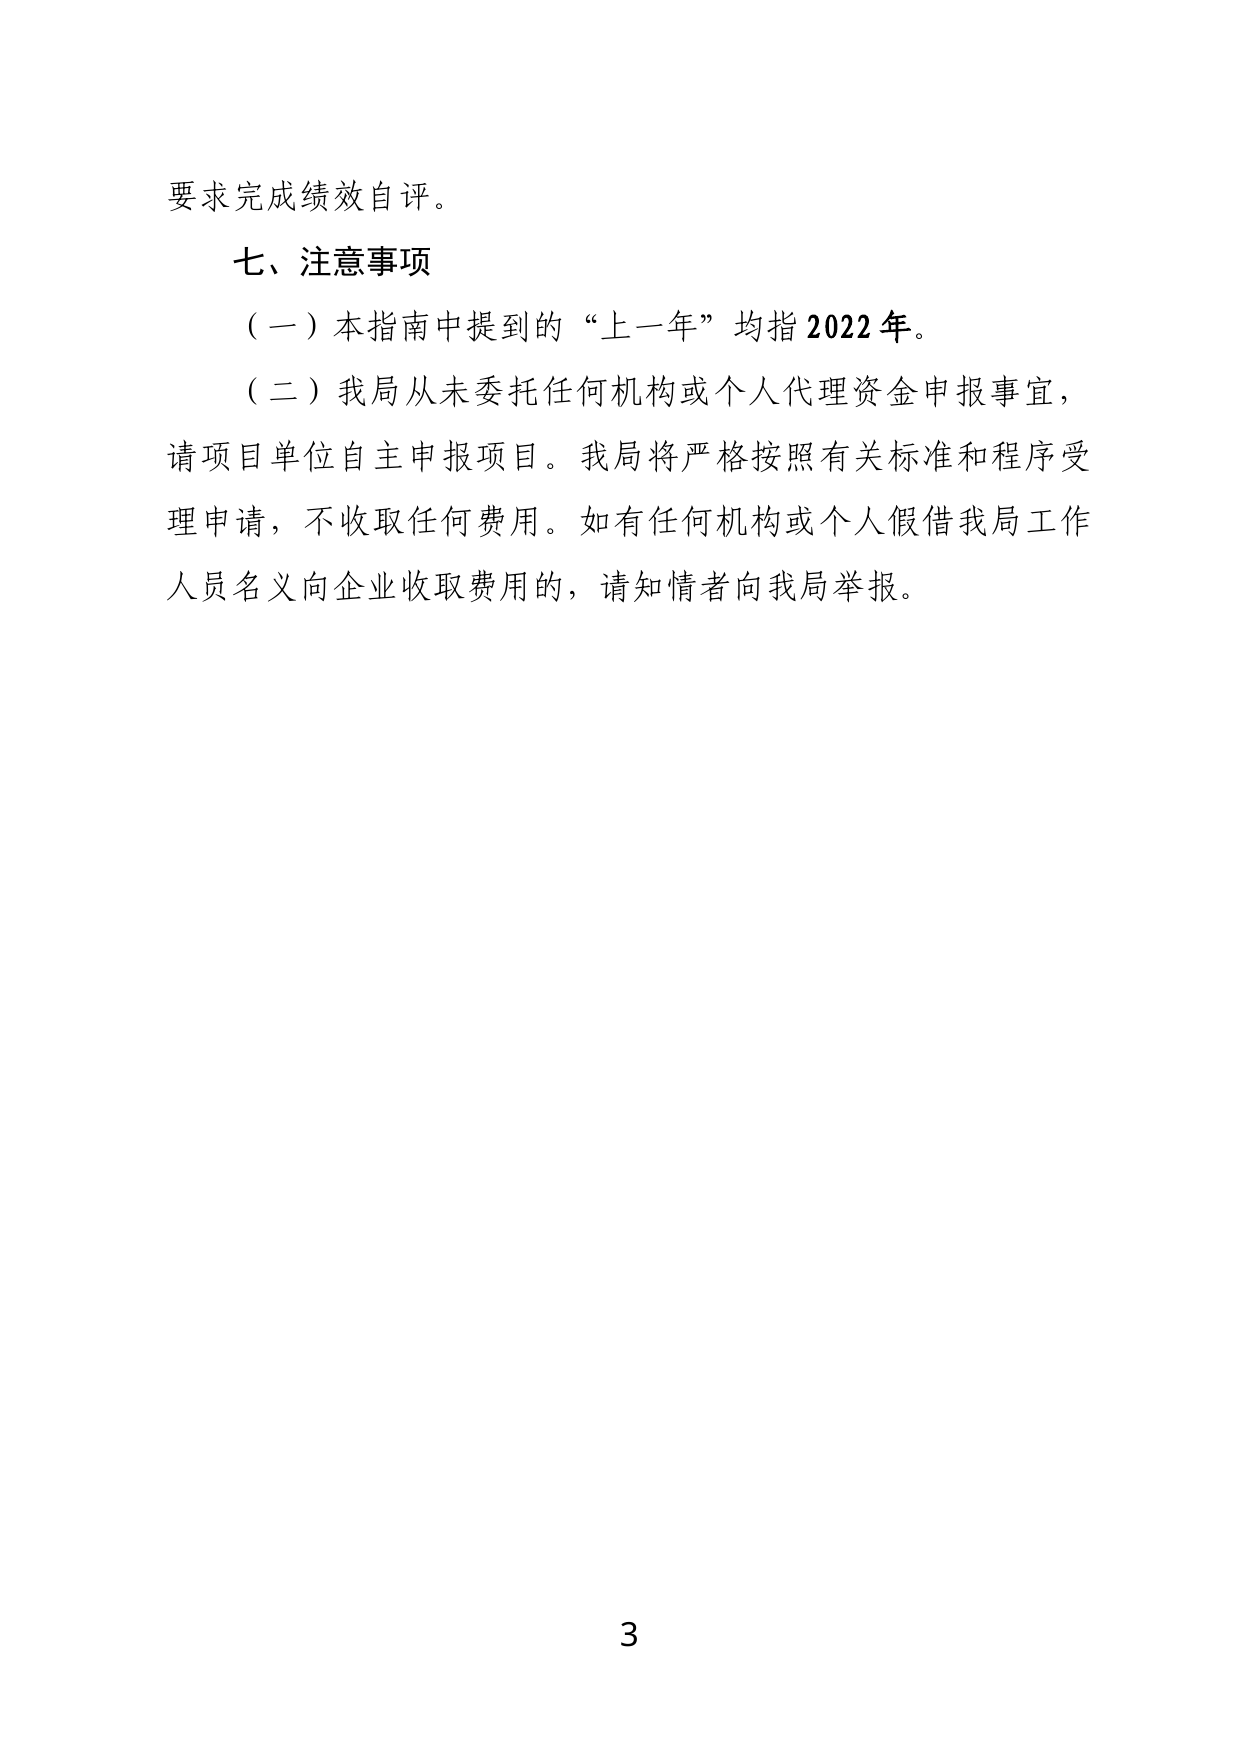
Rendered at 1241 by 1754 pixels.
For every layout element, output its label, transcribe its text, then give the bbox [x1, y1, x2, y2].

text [165, 162, 1093, 227]
text （一）本指南中提到的“上一年”均指2022年。 [165, 292, 1093, 357]
text 七、注意事项 [165, 227, 1093, 292]
text （二）我局从未委托任何机构或个人代理资金申报事宜，请项目单位自主申报项目。我局将严格按照有关标准和程序受理申请，不收取任何费用。如有任何机构或个人假借我局工作人员名义向企业收取费用的，请知情者向我局举报。 [165, 357, 1093, 617]
